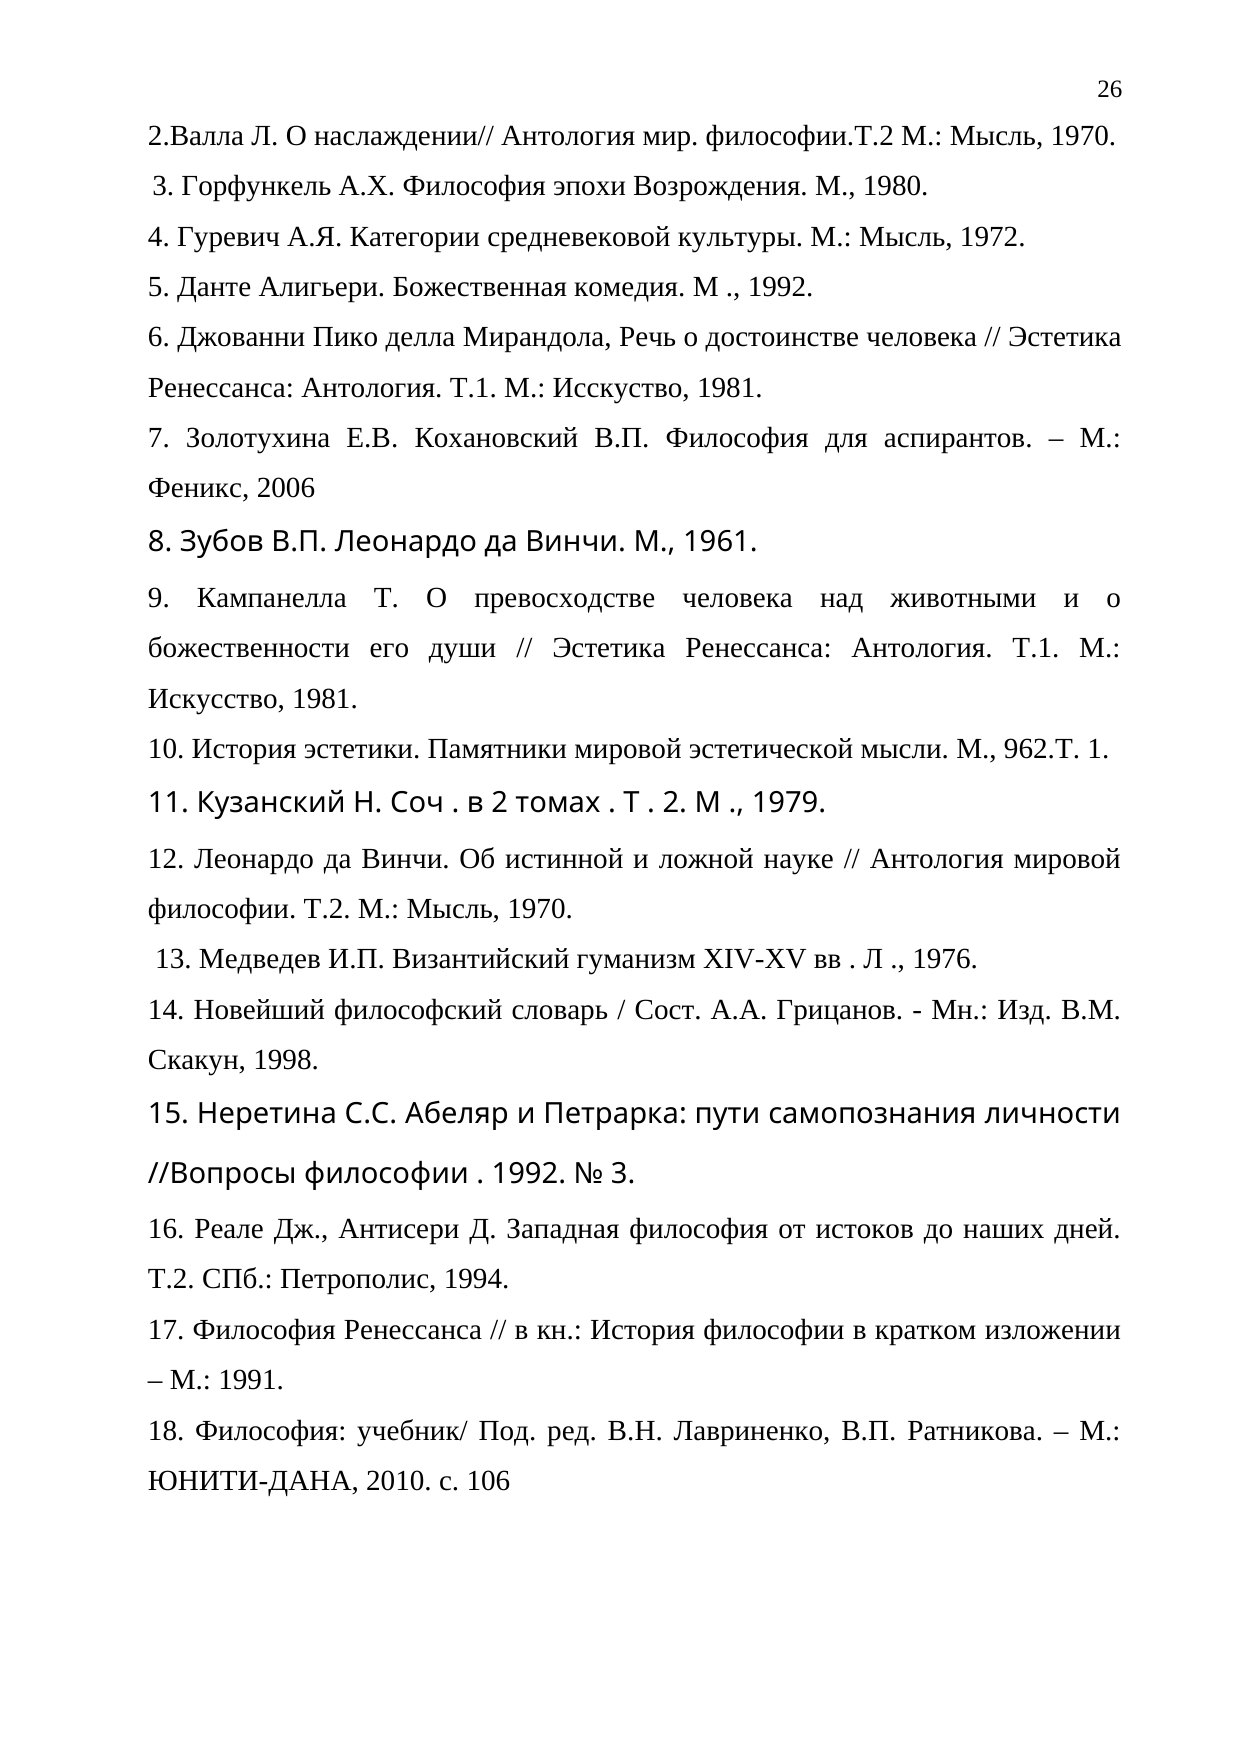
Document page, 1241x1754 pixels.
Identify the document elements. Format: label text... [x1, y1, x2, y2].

text 2.Валла Л. О наслаждении// Антология мир. философии.Т.2 М.: Мысль, 1970. [148, 118, 1122, 152]
text 5. Данте Алигьери. Божественная комедия. М ., 1992. [148, 269, 1122, 303]
text 16. Реале Дж., Антисери Д. Западная философия от истоков до наших дней. Т.2. СПб.: Петрополис, 1994. [148, 1211, 1122, 1295]
text 9. Кампанелла Т. О превосходстве человека над животными и о божественности его души // Эстетика Ренессанса: Антология. Т.1. М.: Искусство, 1981. [148, 580, 1122, 714]
text 3. Горфункель А.X. Философия эпохи Возрождения. М., 1980. [148, 168, 1122, 202]
text 7. Золотухина Е.В. Кохановский В.П. Философия для аспирантов. – М.: Феникс, 2006 [148, 420, 1122, 504]
text 10. История эстетики. Памятники мировой эстетической мысли. М., 962.Т. 1. [148, 731, 1122, 764]
text 14. Новейший философский словарь / Сост. А.А. Грицанов. - Мн.: Изд. В.М. Скакун, 1998. [148, 992, 1122, 1076]
text 8. Зубов В.П. Леонардо да Винчи. М., 1961. [148, 521, 1122, 560]
text 6. Джованни Пико делла Мирандола, Речь о достоинстве человека // Эстетика Ренессанса: Антология. Т.1. М.: Исскуство, 1981. [148, 319, 1122, 403]
text 17. Философия Ренессанса // в кн.: История философии в кратком изложении – М.: 1991. [148, 1312, 1122, 1396]
text 11. Кузанский Н. Соч . в 2 томах . Т . 2. М ., 1979. [148, 781, 1122, 821]
text 13. Медведев И.П. Византийский гуманизм XIV-XV вв . Л ., 1976. [148, 941, 1122, 975]
text 18. Философия: учебник/ Под. ред. В.Н. Лавриненко, В.П. Ратникова. – М.: ЮНИТИ-ДАНА, 2010. с. 106 [148, 1413, 1122, 1496]
text 12. Леонардо да Винчи. Об истинной и ложной науке // Антология мировой философии. Т.2. М.: Мысль, 1970. [148, 841, 1122, 925]
text 15. Неретина С.С. Абеляр и Петрарка: пути самопознания личности //Вопросы философии . 1992. № 3. [148, 1092, 1122, 1192]
text 4. Гуревич А.Я. Категории средневековой культуры. М.: Мысль, 1972. [148, 219, 1122, 252]
